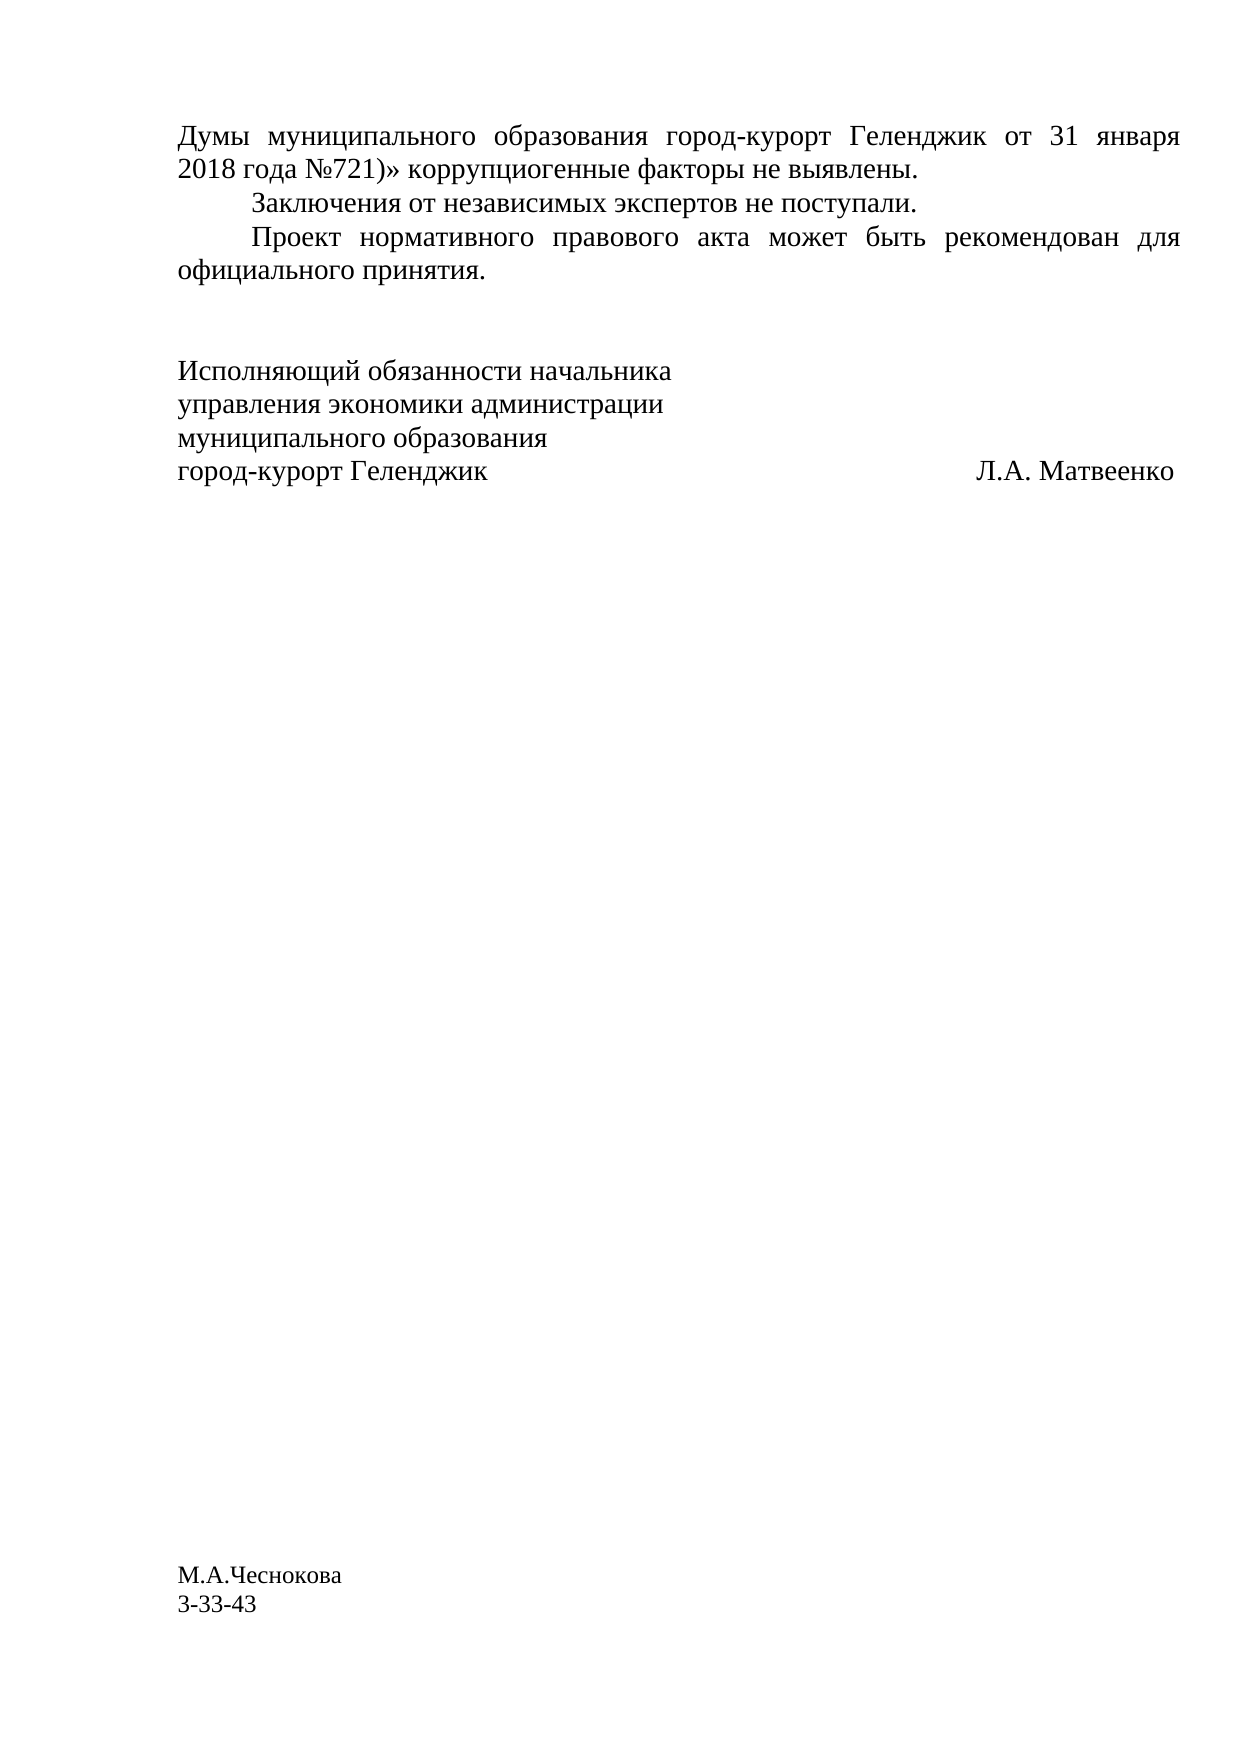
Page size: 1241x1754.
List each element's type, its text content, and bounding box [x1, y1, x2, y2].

text М.А.Чеснокова [177, 1560, 1181, 1589]
text город-курорт Геленджик Л.А. Матвеенко [177, 453, 1181, 487]
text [177, 118, 1181, 185]
text управления экономики администрации [177, 386, 1181, 420]
text муниципального образования [177, 420, 1181, 453]
text 3-33-43 [177, 1589, 1181, 1618]
text Исполняющий обязанности начальника [177, 353, 1181, 386]
text Проект нормативного правового акта может быть рекомендован для официального принятия. [177, 219, 1181, 286]
text Заключения от независимых экспертов не поступали. [177, 185, 1181, 219]
